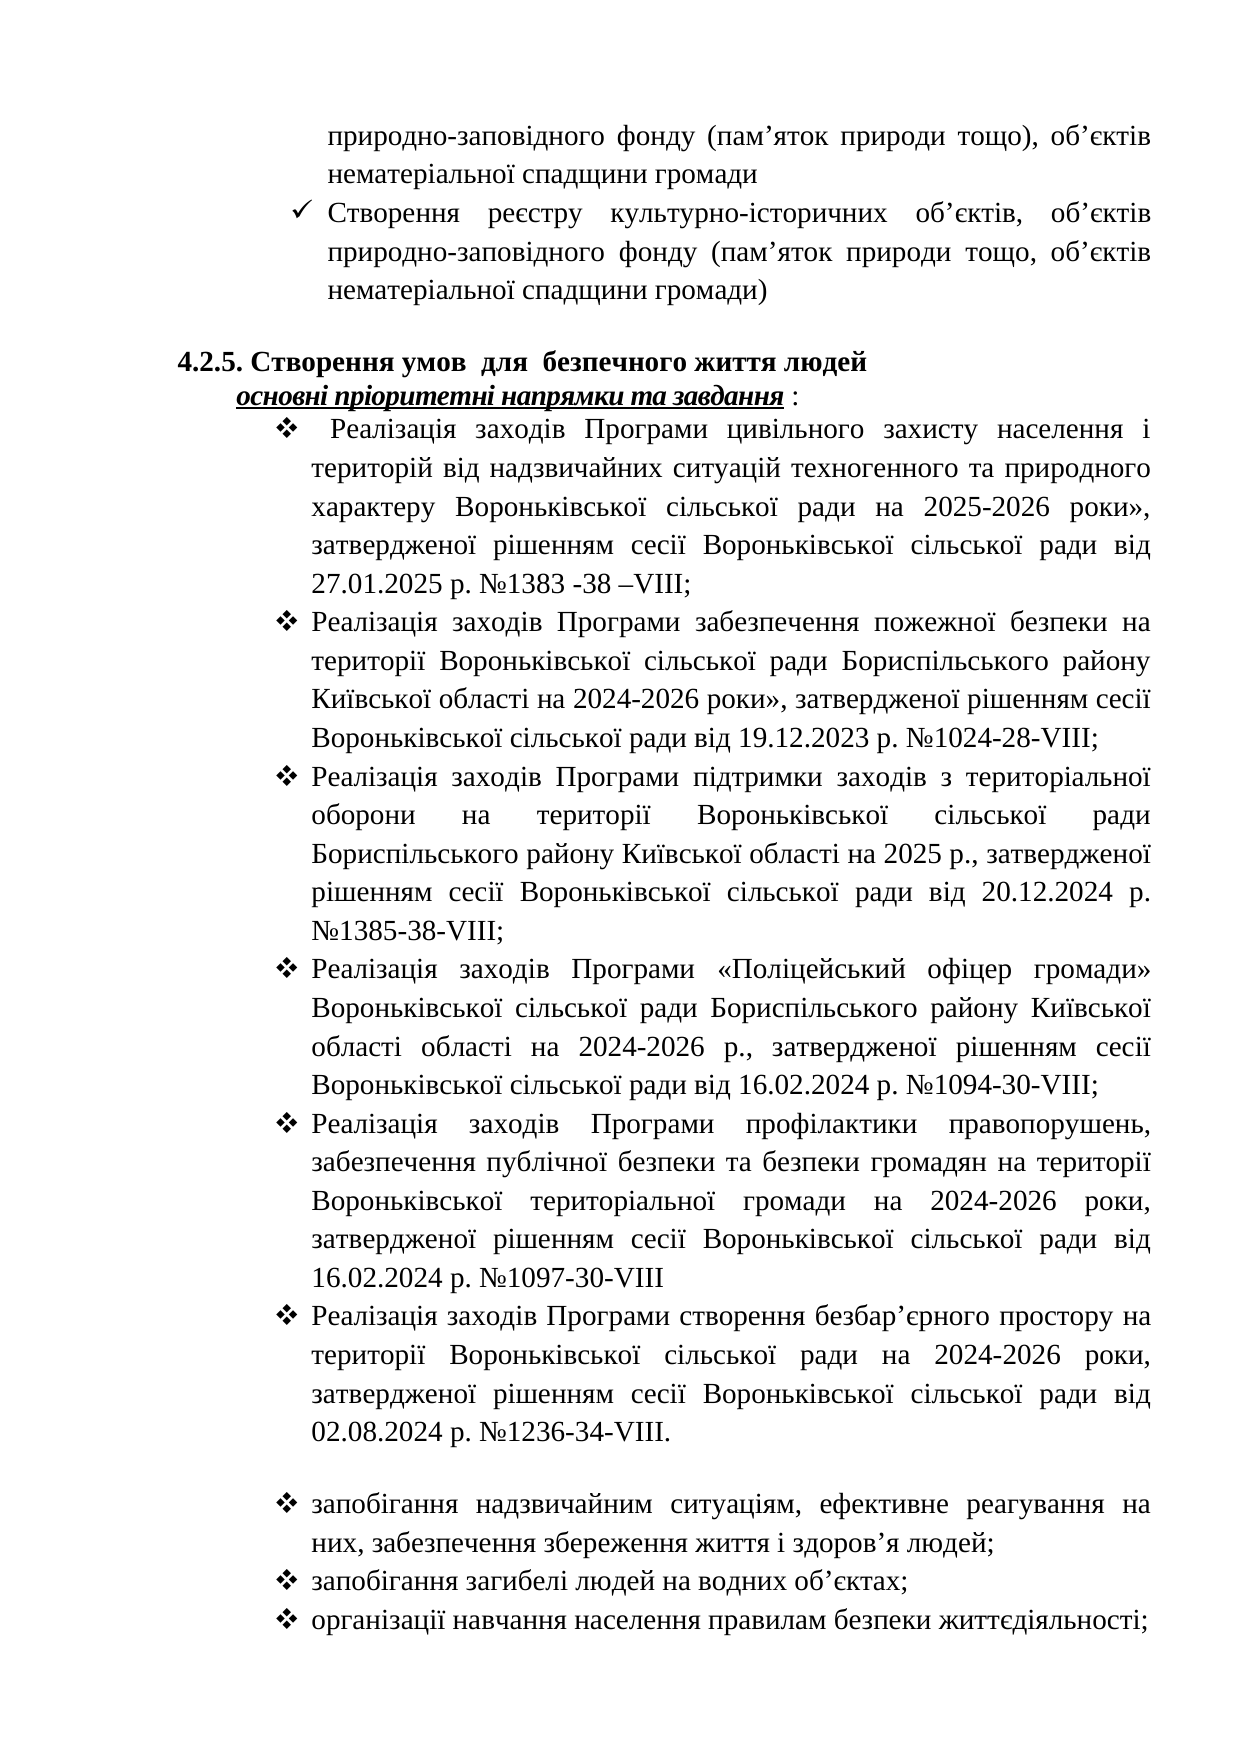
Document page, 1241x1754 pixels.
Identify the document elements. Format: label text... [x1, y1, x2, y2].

list організації навчання населення правилам безпеки життєдіяльності; [274, 1602, 1152, 1636]
list Реалізація заходів Програми підтримки заходів з територіальної оборони на території Вороньківської сільської ради Бориспільського району Київської області на 2025 р., затвердженої рішенням сесії Вороньківської сільської ради від 20.12.2024 р. №1385-38-VІІІ; [274, 759, 1152, 946]
list Реалізація заходів Програми забезпечення пожежної безпеки на території Вороньківської сільської ради Бориспільського району Київської області на 2024-2026 роки», затвердженої рішенням сесії Вороньківської сільської ради від 19.12.2023 р. №1024-28-VІІІ; [274, 604, 1152, 754]
list Створення реєстру культурно-історичних об’єктів, об’єктів природно-заповідного фонду (пам’яток природи тощо, об’єктів нематеріальної спадщини громади) [290, 195, 1152, 306]
list запобігання надзвичайним ситуаціям, ефективне реагування на них, забезпечення збереження життя і здоров’я людей; [274, 1486, 1152, 1558]
list Реалізація заходів Програми «Поліцейський офіцер громади» Вороньківської сільської ради Бориспільського району Київської області області на 2024-2026 р., затвердженої рішенням сесії Вороньківської сільської ради від 16.02.2024 р. №1094-30-VІІІ; [274, 951, 1152, 1101]
list Реалізація заходів Програми створення безбар’єрного простору на території Вороньківської сільської ради на 2024-2026 роки, затвердженої рішенням сесії Вороньківської сільської ради від 02.08.2024 р. №1236-34-VІІІ. [274, 1298, 1152, 1448]
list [290, 118, 1152, 190]
text основні пріоритетні напрямки та завдання : [177, 378, 1152, 412]
list Реалізація заходів Програми цивільного захисту населення і територій від надзвичайних ситуацій техногенного та природного характеру Вороньківської сільської ради на 2025-2026 роки», затвердженої рішенням сесії Вороньківської сільської ради від 27.01.2025 р. №1383 -38 –VІІІ; [274, 412, 1152, 599]
text 4.2.5. Створення умов для безпечного життя людей [177, 344, 1152, 378]
list запобігання загибелі людей на водних об’єктах; [274, 1563, 1152, 1597]
list Реалізація заходів Програми профілактики правопорушень, забезпечення публічної безпеки та безпеки громадян на території Вороньківської територіальної громади на 2024-2026 роки, затвердженої рішенням сесії Вороньківської сільської ради від 16.02.2024 р. №1097-30-VІІІ [274, 1106, 1152, 1293]
